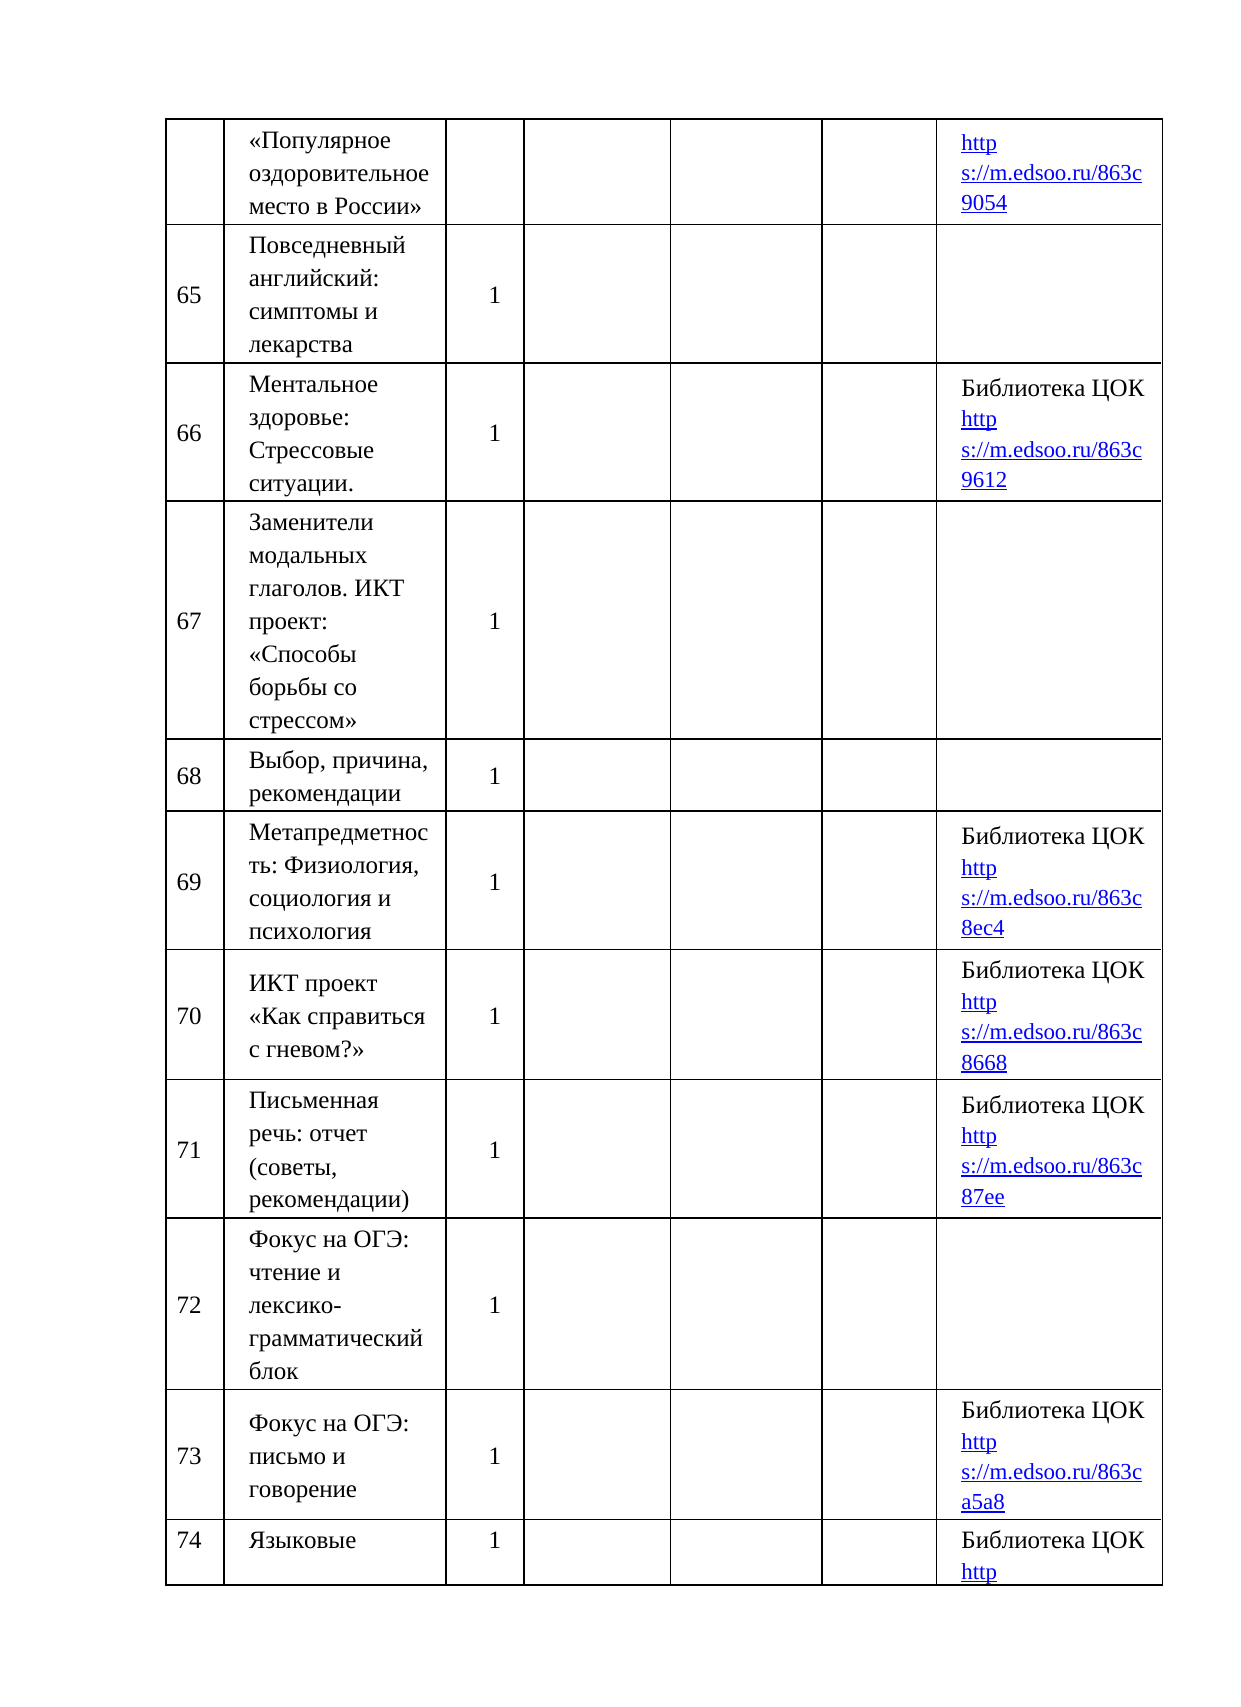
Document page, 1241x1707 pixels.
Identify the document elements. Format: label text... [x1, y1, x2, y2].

table_cell 69 [167, 812, 223, 949]
table_cell [823, 740, 936, 810]
table_cell [525, 812, 670, 949]
table_cell [671, 1219, 821, 1389]
table_cell Библиотека ЦОК https://m.edsoo.ru/863c9612 [937, 362, 1162, 500]
table_cell 72 [167, 1219, 223, 1389]
table_cell [671, 225, 821, 362]
table_cell 66 [167, 364, 223, 500]
table_cell [525, 502, 670, 738]
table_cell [225, 1520, 445, 1584]
table_cell [823, 1080, 936, 1217]
table_cell [671, 1520, 821, 1584]
table_cell Выбор, причина, рекомендации [225, 740, 445, 810]
table_cell 64 [167, 120, 223, 223]
table_cell [823, 364, 936, 500]
table_cell [671, 812, 821, 949]
table_cell [525, 1390, 670, 1519]
table_cell [823, 950, 936, 1079]
table_cell [671, 1390, 821, 1519]
table_cell [823, 502, 936, 738]
table_cell Заменители модальных глаголов. ИКТ проект: «Способы борьбы со стрессом» [225, 502, 445, 738]
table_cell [225, 120, 445, 223]
table_cell [525, 120, 670, 223]
table_cell [823, 1390, 936, 1519]
table_cell 1 [447, 950, 523, 1079]
table_cell 1 [447, 1080, 523, 1217]
table_cell [671, 950, 821, 1079]
table_cell [525, 1219, 670, 1389]
table_cell [525, 225, 670, 362]
table_cell 1 [447, 1219, 523, 1389]
table_cell Фокус на ОГЭ: письмо и говорение [225, 1390, 445, 1519]
table_cell 70 [167, 950, 223, 1079]
table_cell 1 [447, 225, 523, 362]
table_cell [937, 120, 1162, 223]
table_cell Письменная речь: отчет (советы, рекомендации) [225, 1080, 445, 1217]
table_cell Фокус на ОГЭ: чтение и лексико-грамматический блок [225, 1219, 445, 1389]
table_cell 1 [447, 812, 523, 949]
table_cell 1 [447, 1520, 523, 1584]
table_cell [823, 120, 936, 223]
table_cell [823, 812, 936, 949]
table_cell [937, 1217, 1162, 1389]
table_cell [823, 1520, 936, 1584]
table_cell [937, 738, 1162, 810]
table_cell Библиотека ЦОК https://m.edsoo.ru/863c8ec4 [937, 810, 1162, 949]
table_cell 71 [167, 1080, 223, 1217]
table_cell 73 [167, 1390, 223, 1519]
table_cell [525, 740, 670, 810]
table_cell 1 [447, 120, 523, 223]
table_cell 65 [167, 225, 223, 362]
table_cell 74 [167, 1520, 223, 1584]
table_cell [525, 1080, 670, 1217]
table_cell [937, 500, 1162, 738]
table_cell Библиотека ЦОК https://m.edsoo.ru/863ca5a8 [937, 1389, 1162, 1519]
table_cell 1 [447, 364, 523, 500]
table_cell [823, 1219, 936, 1389]
table_cell [671, 502, 821, 738]
table_cell 1 [447, 1390, 523, 1519]
table_cell Метапредметность: Физиология, социология и психология [225, 812, 445, 949]
table_cell Ментальное здоровье: Стрессовые ситуации. [225, 364, 445, 500]
table_cell [671, 1080, 821, 1217]
table_cell 1 [447, 502, 523, 738]
table_cell Библиотека ЦОК https://m.edsoo.ru/863c87ee [937, 1079, 1162, 1217]
table_cell Повседневный английский: симптомы и лекарства [225, 225, 445, 362]
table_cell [937, 1519, 1162, 1584]
table_cell [671, 120, 821, 223]
table_cell Библиотека ЦОК https://m.edsoo.ru/863c8668 [937, 949, 1162, 1079]
table_cell [671, 740, 821, 810]
table_cell ИКТ проект «Как справиться с гневом?» [225, 950, 445, 1079]
table_cell [671, 364, 821, 500]
table_cell 68 [167, 740, 223, 810]
table_cell [525, 950, 670, 1079]
table_cell [525, 364, 670, 500]
table_cell [823, 225, 936, 362]
table_cell 1 [447, 740, 523, 810]
table_cell [937, 224, 1162, 362]
table_cell 67 [167, 502, 223, 738]
table_cell [525, 1520, 670, 1584]
